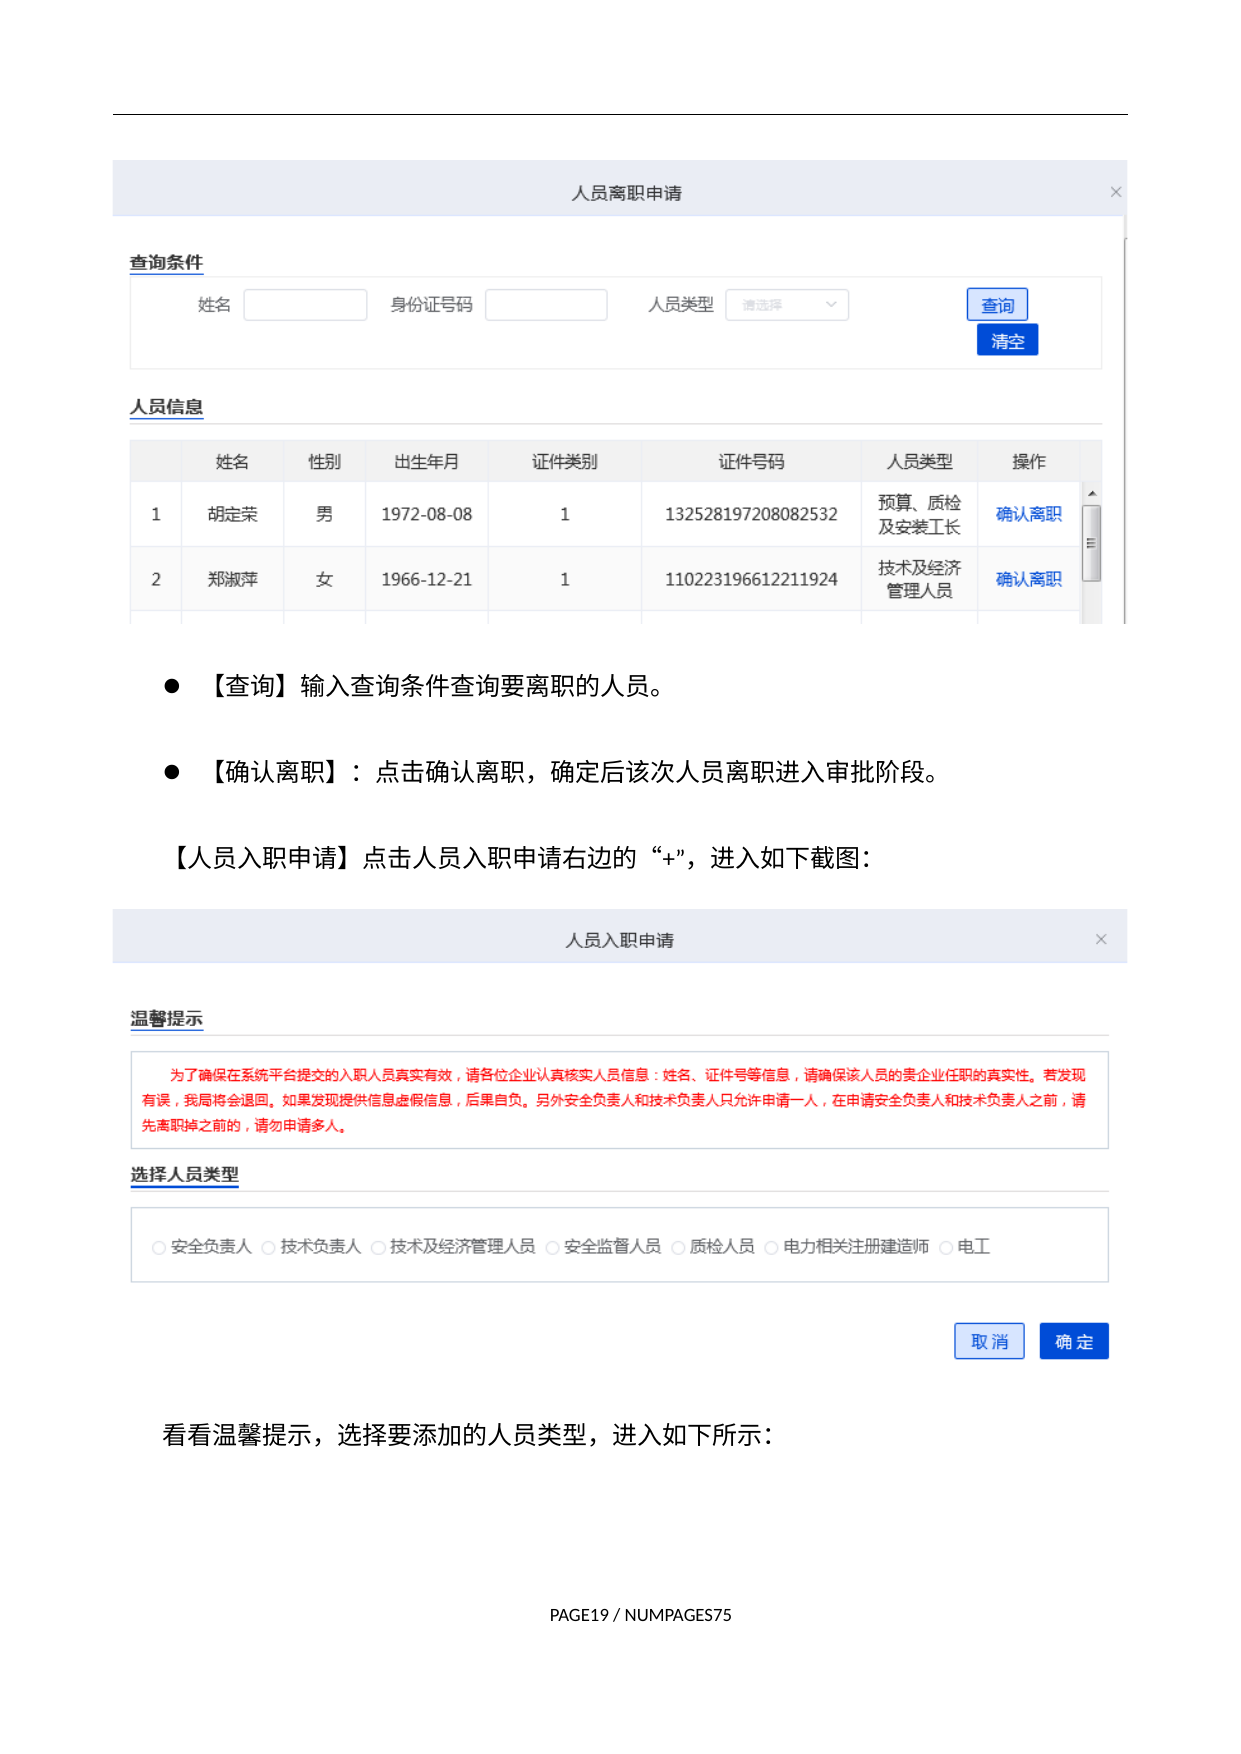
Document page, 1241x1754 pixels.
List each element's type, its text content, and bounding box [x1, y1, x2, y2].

text 【人员入职申请】点击人员入职申请右边的“+”，进入如下截图： [112, 823, 1128, 891]
list 【确认离职】：点击确认离职，确定后该次人员离职进入审批阶段。 [112, 737, 1128, 805]
text 看看温馨提示，选择要添加的人员类型，进入如下所示： [112, 1400, 1128, 1468]
picture [112, 909, 1128, 1377]
list 【查询】输入查询条件查询要离职的人员。 [112, 651, 1128, 719]
picture [112, 160, 1128, 624]
